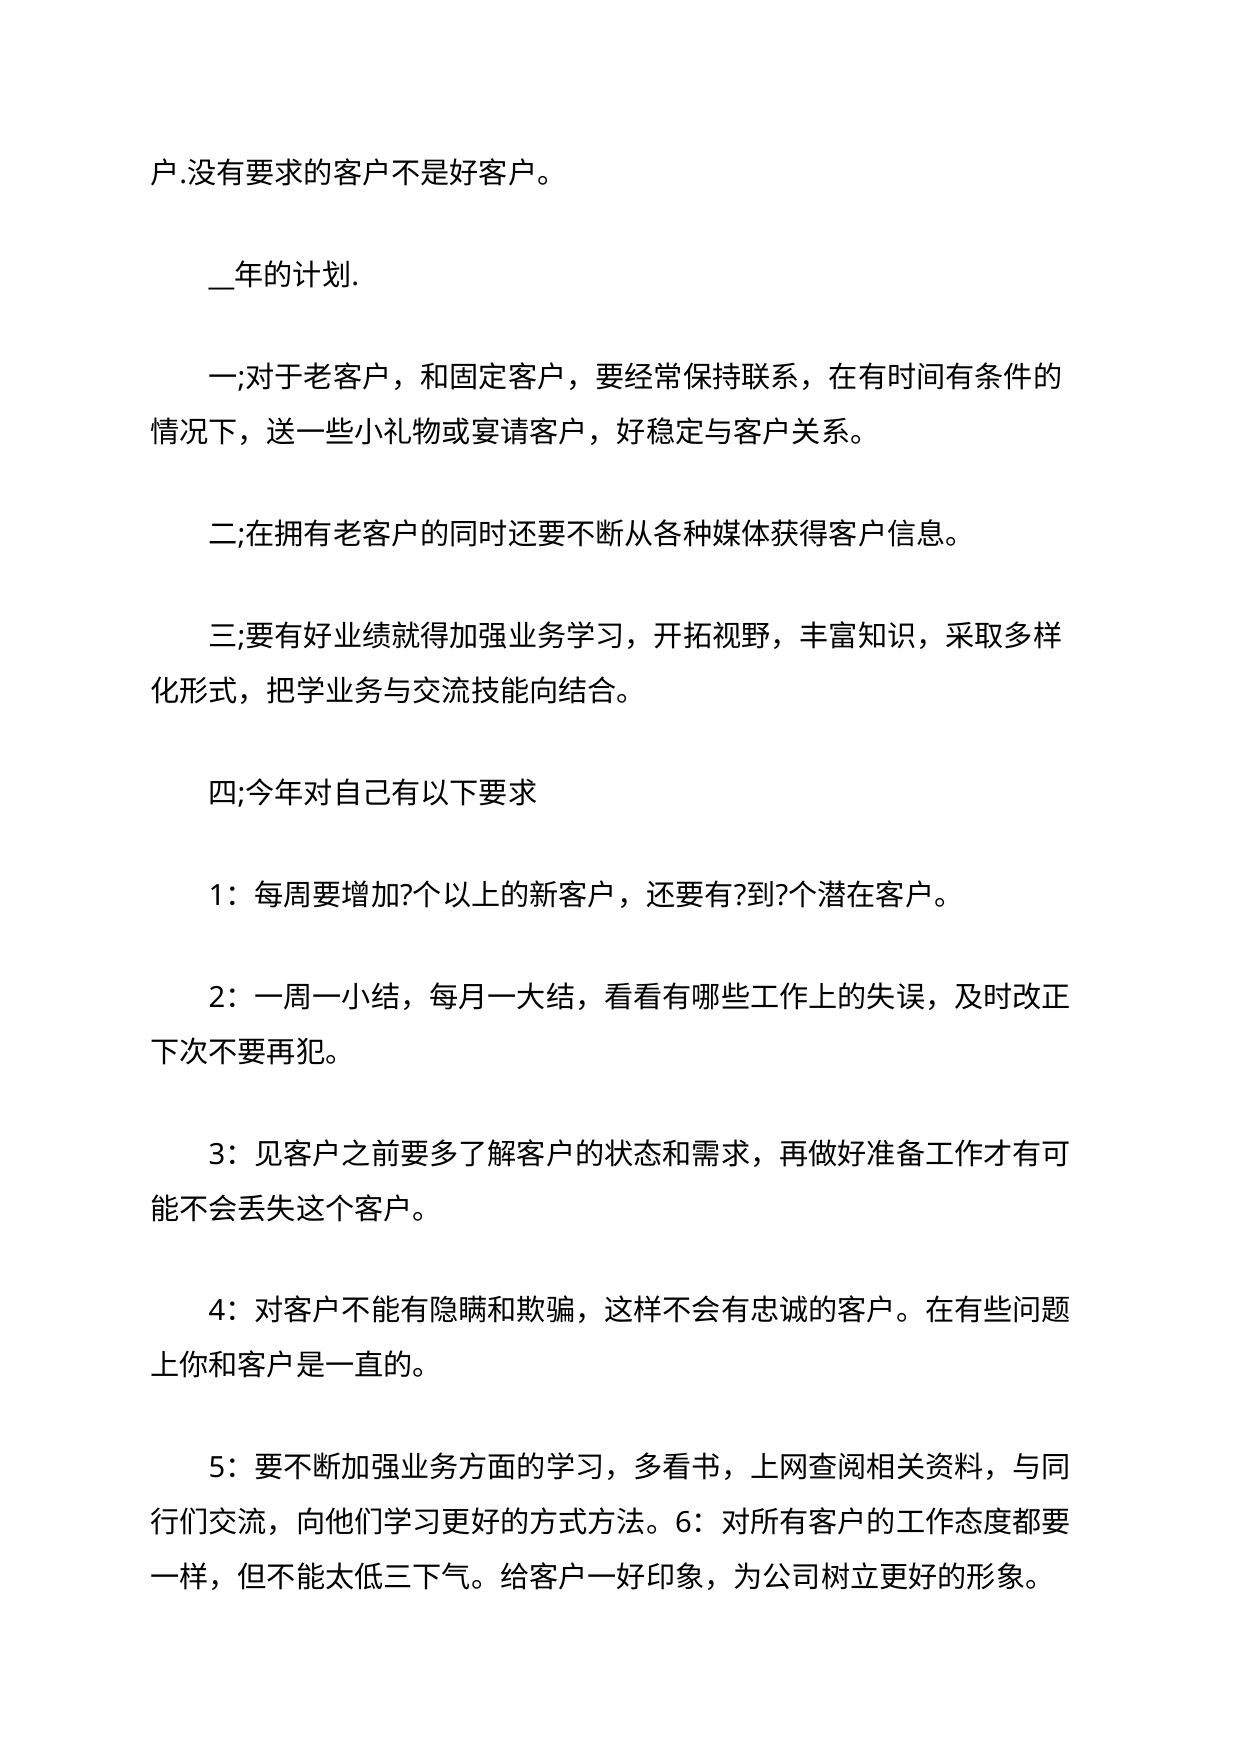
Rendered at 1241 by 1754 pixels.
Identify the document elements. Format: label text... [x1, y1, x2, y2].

text 4：对客户不能有隐瞒和欺骗，这样不会有忠诚的客户。在有些问题上你和客户是一直的。 [150, 1287, 1090, 1384]
text 二;在拥有老客户的同时还要不断从各种媒体获得客户信息。 [150, 511, 1090, 553]
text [150, 150, 1090, 192]
text 四;今年对自己有以下要求 [150, 769, 1090, 812]
text 3：见客户之前要多了解客户的状态和需求，再做好准备工作才有可能不会丢失这个客户。 [150, 1130, 1090, 1227]
text __年的计划. [150, 252, 1090, 294]
text 三;要有好业绩就得加强业务学习，开拓视野，丰富知识，采取多样化形式，把学业务与交流技能向结合。 [150, 613, 1090, 710]
text 一;对于老客户，和固定客户，要经常保持联系，在有时间有条件的情况下，送一些小礼物或宴请客户，好稳定与客户关系。 [150, 354, 1090, 451]
text 5：要不断加强业务方面的学习，多看书，上网查阅相关资料，与同行们交流，向他们学习更好的方式方法。6：对所有客户的工作态度都要一样，但不能太低三下气。给客户一好印象，为公司树立更好的形象。 [150, 1444, 1090, 1596]
text 2：一周一小结，每月一大结，看看有哪些工作上的失误，及时改正下次不要再犯。 [150, 973, 1090, 1071]
text 1：每周要增加?个以上的新客户，还要有?到?个潜在客户。 [150, 871, 1090, 914]
